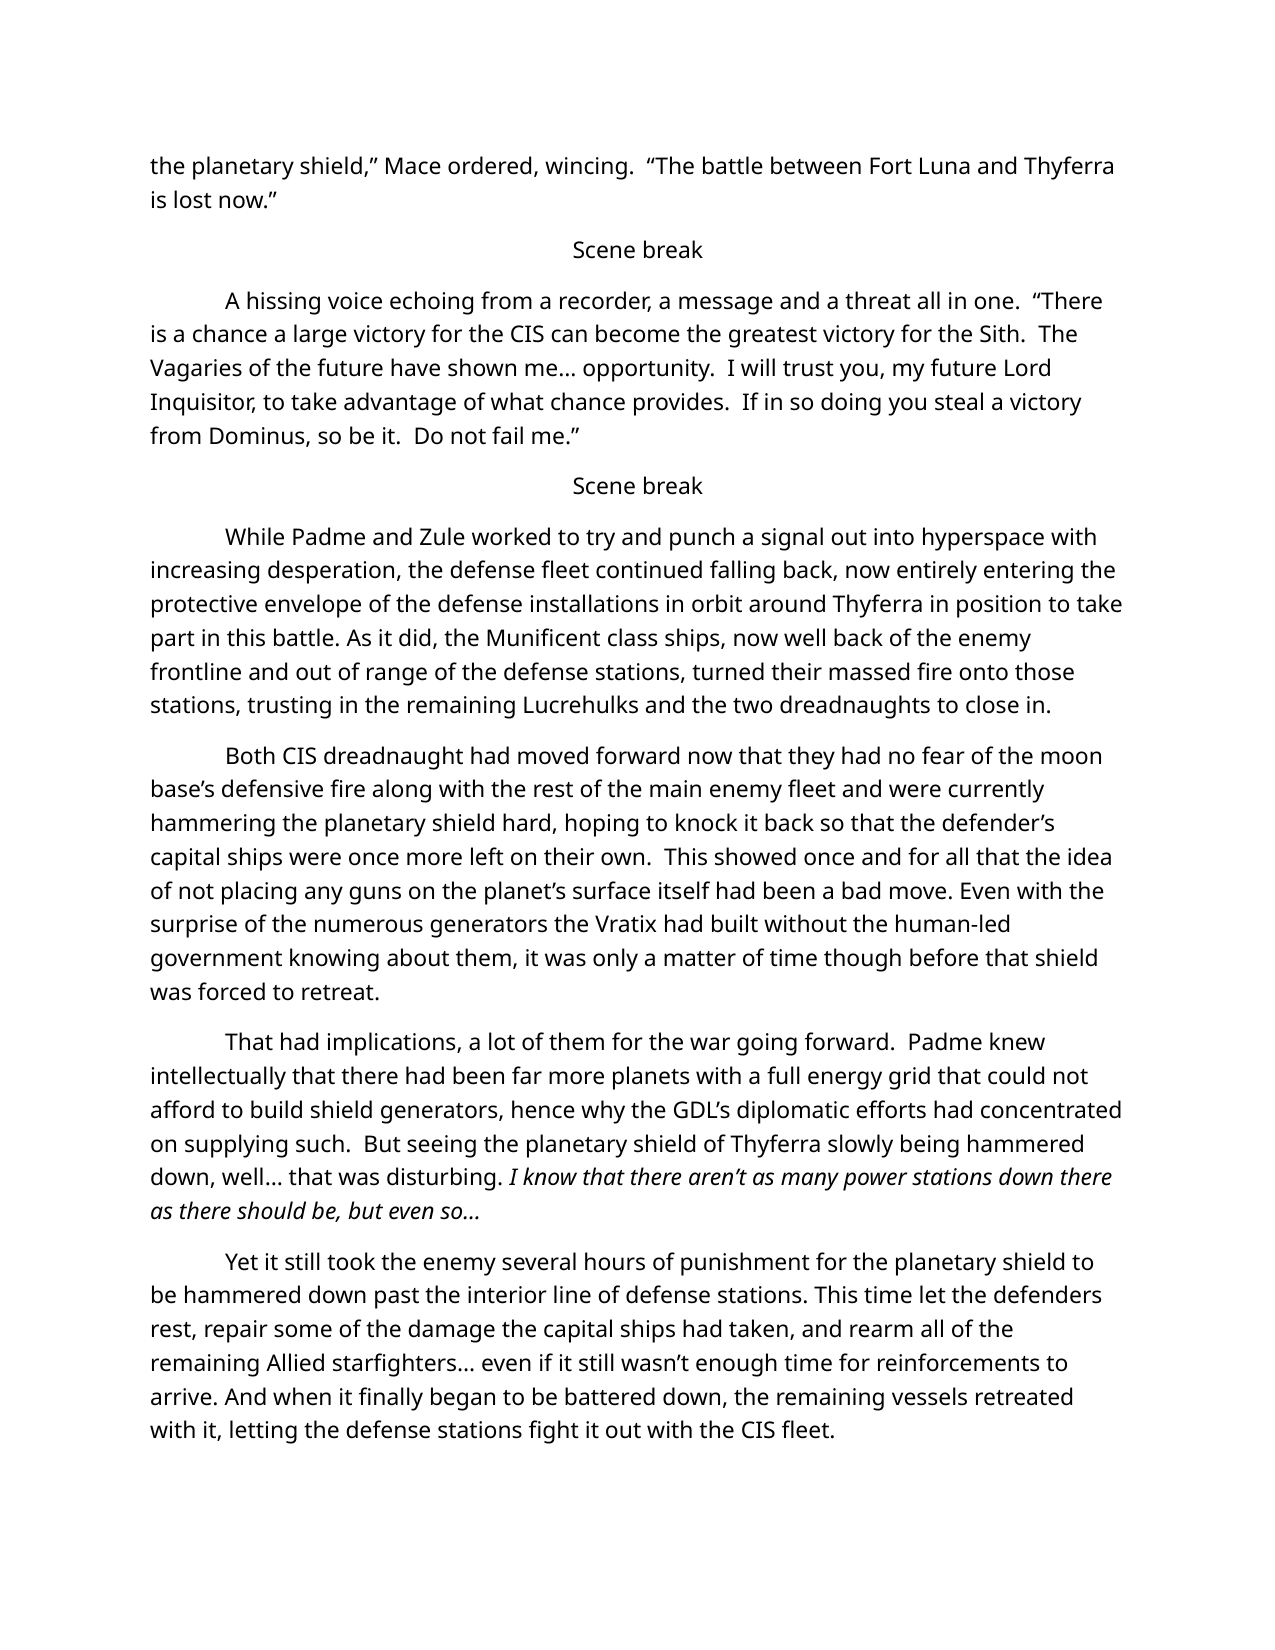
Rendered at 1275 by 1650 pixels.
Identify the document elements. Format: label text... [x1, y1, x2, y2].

text Scene break [150, 234, 1125, 265]
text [150, 150, 1125, 215]
text Both CIS dreadnaught had moved forward now that they had no fear of the moon base’s defensive fire along with the rest of the main enemy fleet and were currently hammering the planetary shield hard, hoping to knock it back so that the defender’s capital ships were once more left on their own. This showed once and for all that the idea of not placing any guns on the planet’s surface itself had been a bad move. Even with the surprise of the numerous generators the Vratix had built without the human-led government knowing about them, it was only a matter of time though before that shield was forced to retreat. [150, 739, 1125, 1007]
text While Padme and Zule worked to try and punch a signal out into hyperspace with increasing desperation, the defense fleet continued falling back, now entirely entering the protective envelope of the defense installations in orbit around Thyferra in position to take part in this battle. As it did, the Munificent class ships, now well back of the enemy frontline and out of range of the defense stations, turned their massed fire onto those stations, trusting in the remaining Lucrehulks and the two dreadnaughts to close in. [150, 520, 1125, 720]
text That had implications, a lot of them for the war going forward. Padme knew intellectually that there had been far more planets with a full energy grid that could not afford to build shield generators, hence why the GDL’s diplomatic efforts had concentrated on supplying such. But seeing the planetary shield of Thyferra slowly being hammered down, well… that was disturbing. I know that there aren’t as many power stations down there as there should be, but even so… [150, 1026, 1125, 1226]
text Scene break [150, 470, 1125, 501]
text Yet it still took the enemy several hours of punishment for the planetary shield to be hammered down past the interior line of defense stations. This time let the defenders rest, repair some of the damage the capital ships had taken, and rearm all of the remaining Allied starfighters… even if it still wasn’t enough time for reinforcements to arrive. And when it finally began to be battered down, the remaining vessels retreated with it, letting the defense stations fight it out with the CIS fleet. [150, 1245, 1125, 1445]
text A hissing voice echoing from a recorder, a message and a threat all in one. “There is a chance a large victory for the CIS can become the greatest victory for the Sith. The Vagaries of the future have shown me… opportunity. I will trust you, my future Lord Inquisitor, to take advantage of what chance provides. If in so doing you steal a victory from Dominus, so be it. Do not fail me.” [150, 284, 1125, 451]
